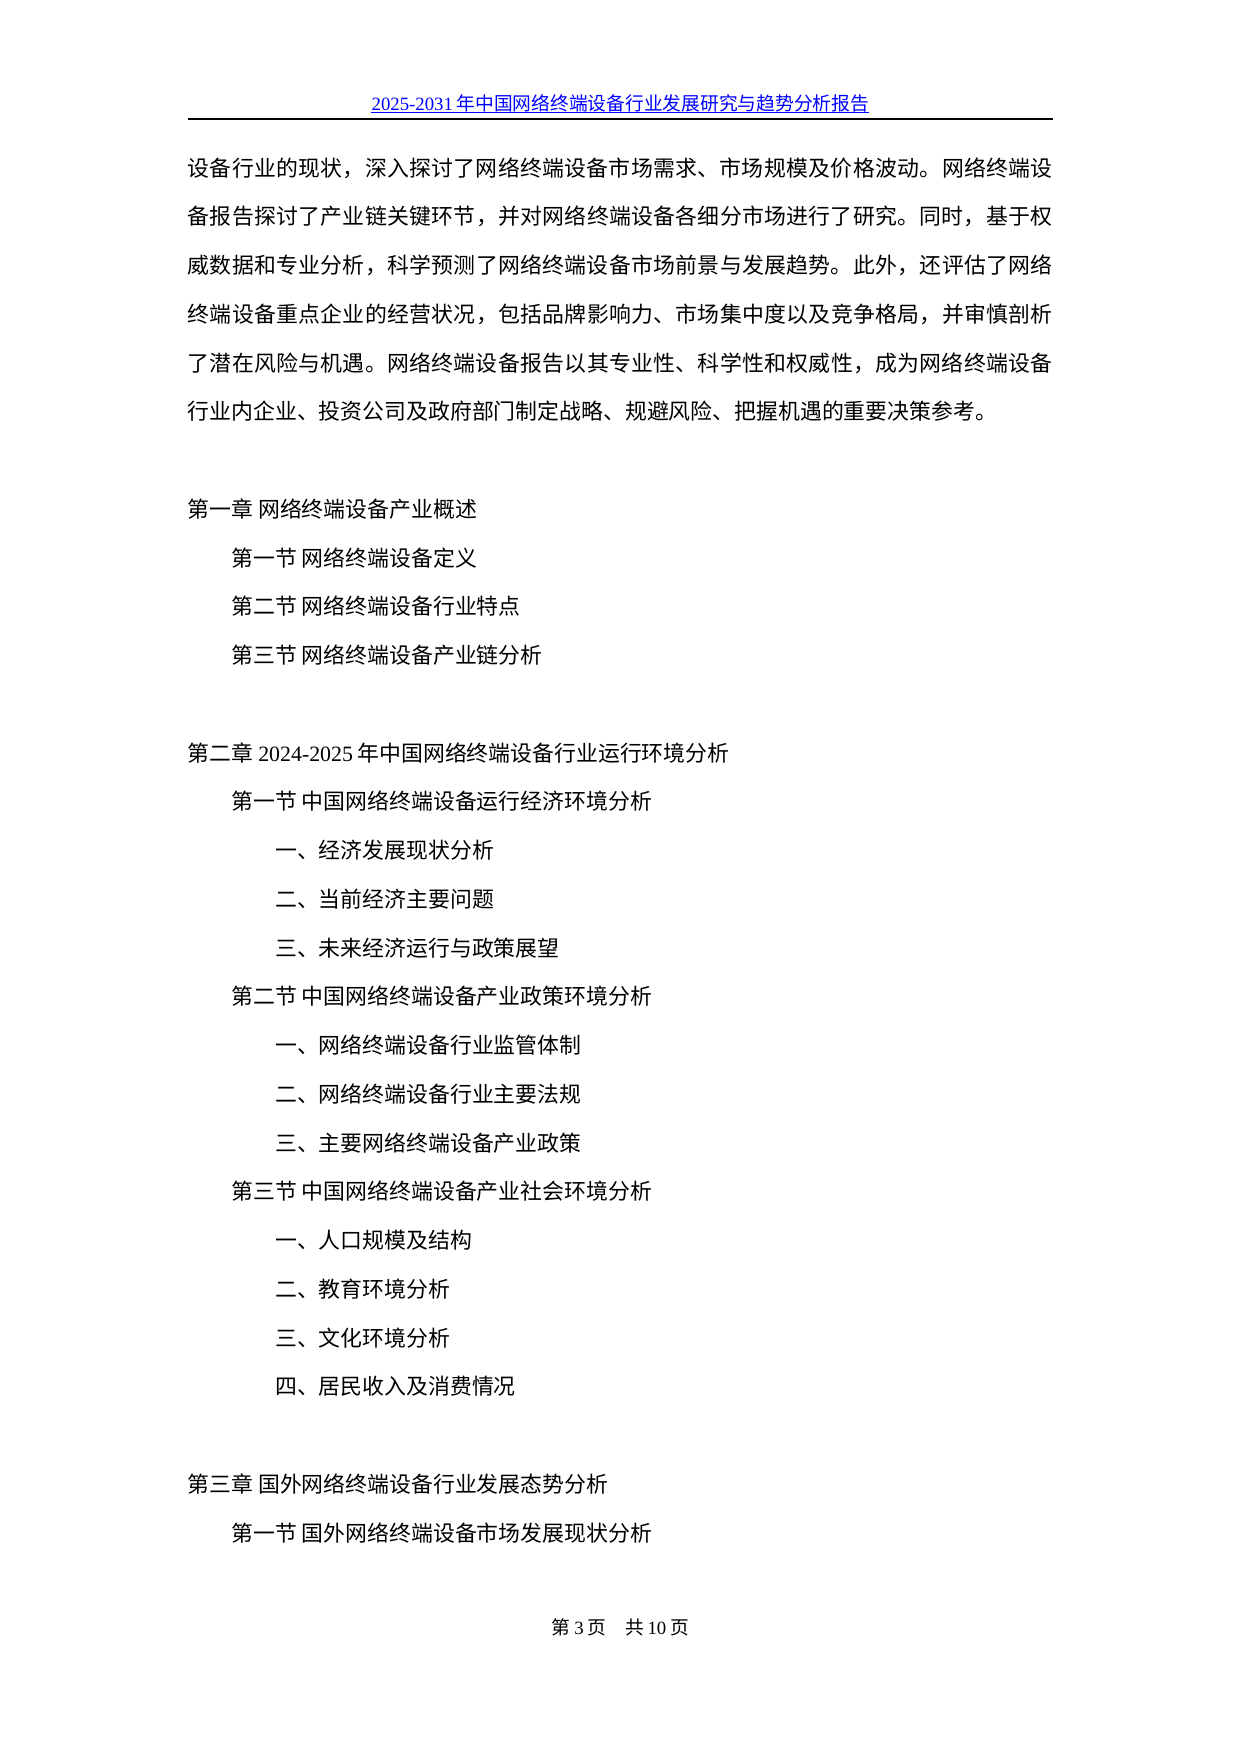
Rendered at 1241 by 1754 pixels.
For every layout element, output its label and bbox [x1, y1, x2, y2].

text [187, 150, 1053, 1548]
